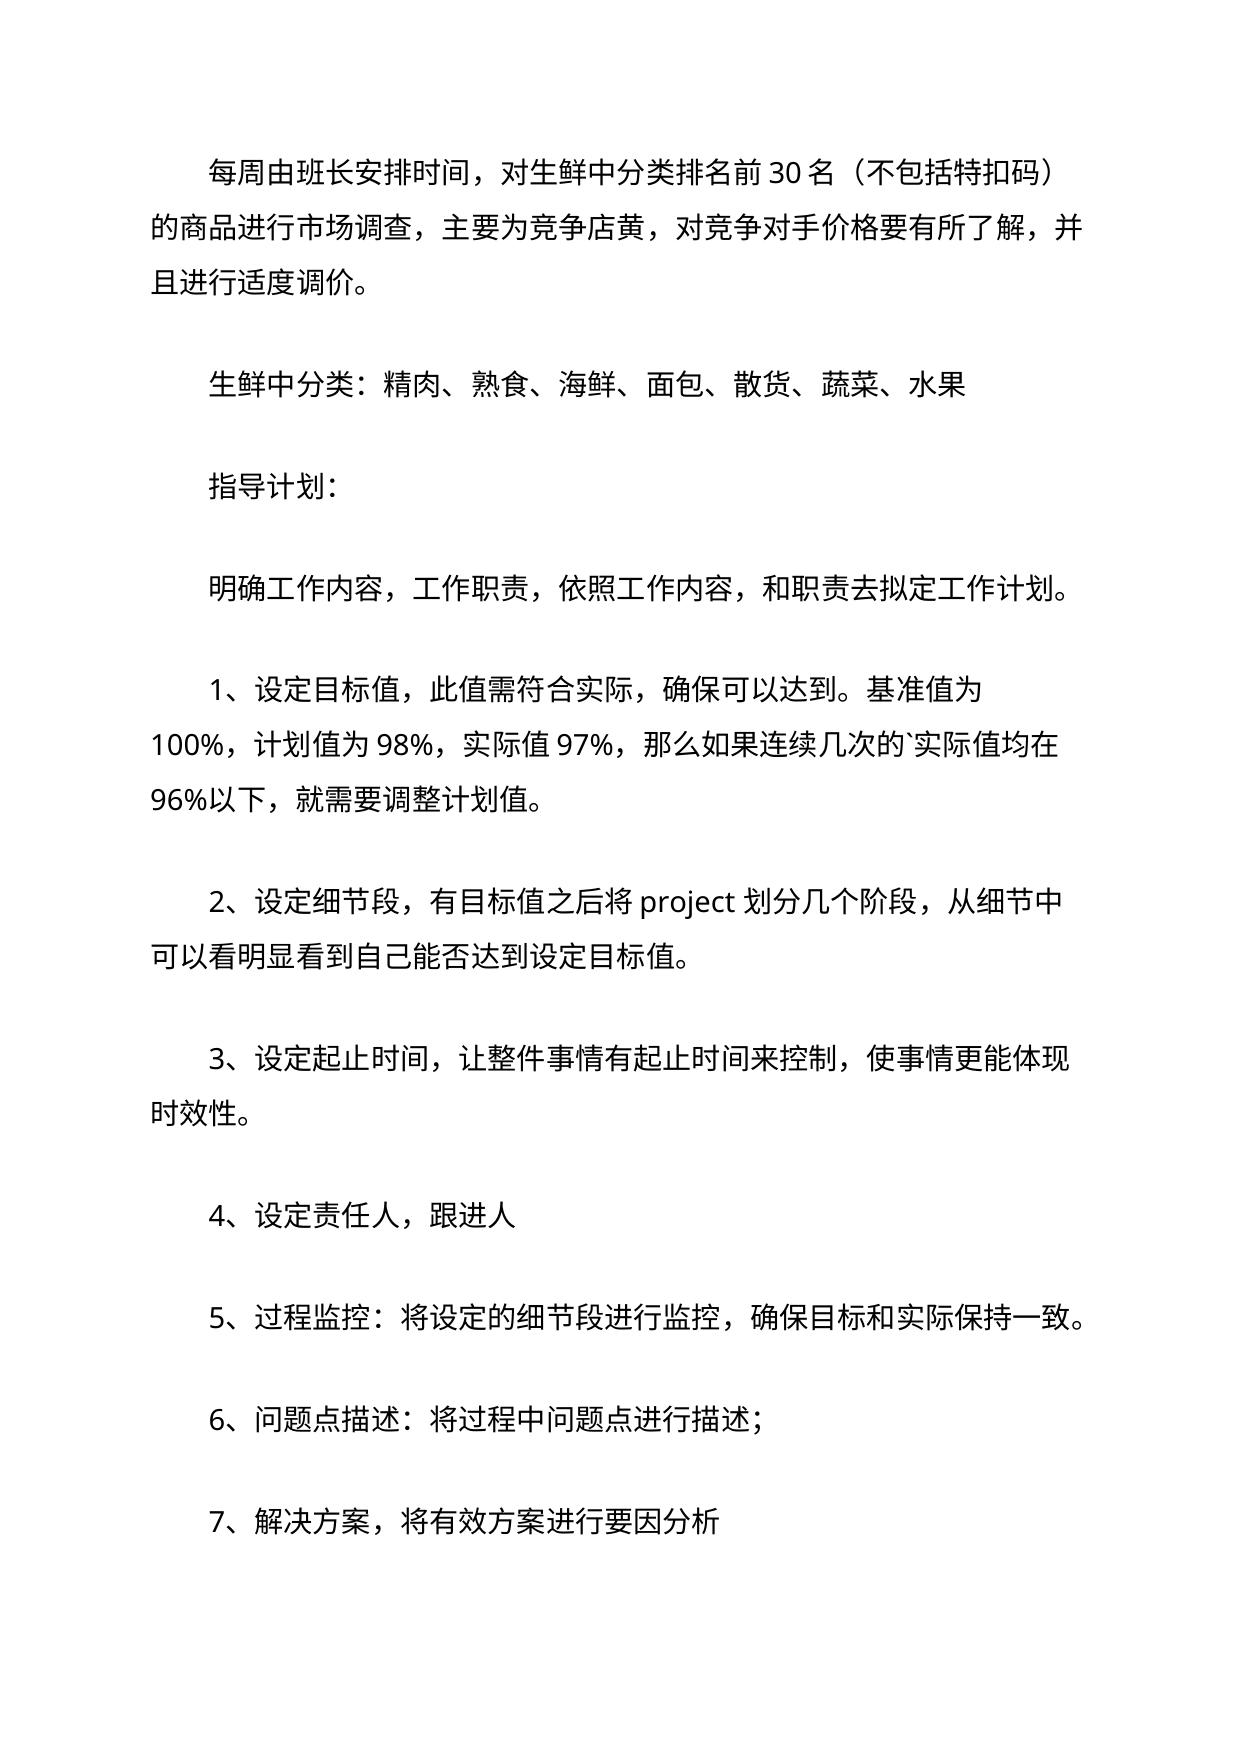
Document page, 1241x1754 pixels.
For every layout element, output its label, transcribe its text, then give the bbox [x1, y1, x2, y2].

text 6、问题点描述：将过程中问题点进行描述； [150, 1396, 1090, 1439]
text 指导计划： [150, 463, 1090, 506]
text 2、设定细节段，有目标值之后将project 划分几个阶段，从细节中可以看明显看到自己能否达到设定目标值。 [150, 879, 1090, 976]
text 明确工作内容，工作职责，依照工作内容，和职责去拟定工作计划。 [150, 565, 1090, 607]
text 5、过程监控：将设定的细节段进行监控，确保目标和实际保持一致。 [150, 1294, 1090, 1337]
text 每周由班长安排时间，对生鲜中分类排名前30名（不包括特扣码）的商品进行市场调查，主要为竞争店黄，对竞争对手价格要有所了解，并且进行适度调价。 [150, 150, 1090, 302]
text 7、解决方案，将有效方案进行要因分析 [150, 1498, 1090, 1541]
text 4、设定责任人，跟进人 [150, 1192, 1090, 1235]
text 1、设定目标值，此值需符合实际，确保可以达到。基准值为100%，计划值为98%，实际值97%，那么如果连续几次的`实际值均在96%以下，就需要调整计划值。 [150, 667, 1090, 819]
text 3、设定起止时间，让整件事情有起止时间来控制，使事情更能体现时效性。 [150, 1036, 1090, 1133]
text 生鲜中分类：精肉、熟食、海鲜、面包、散货、蔬菜、水果 [150, 362, 1090, 404]
